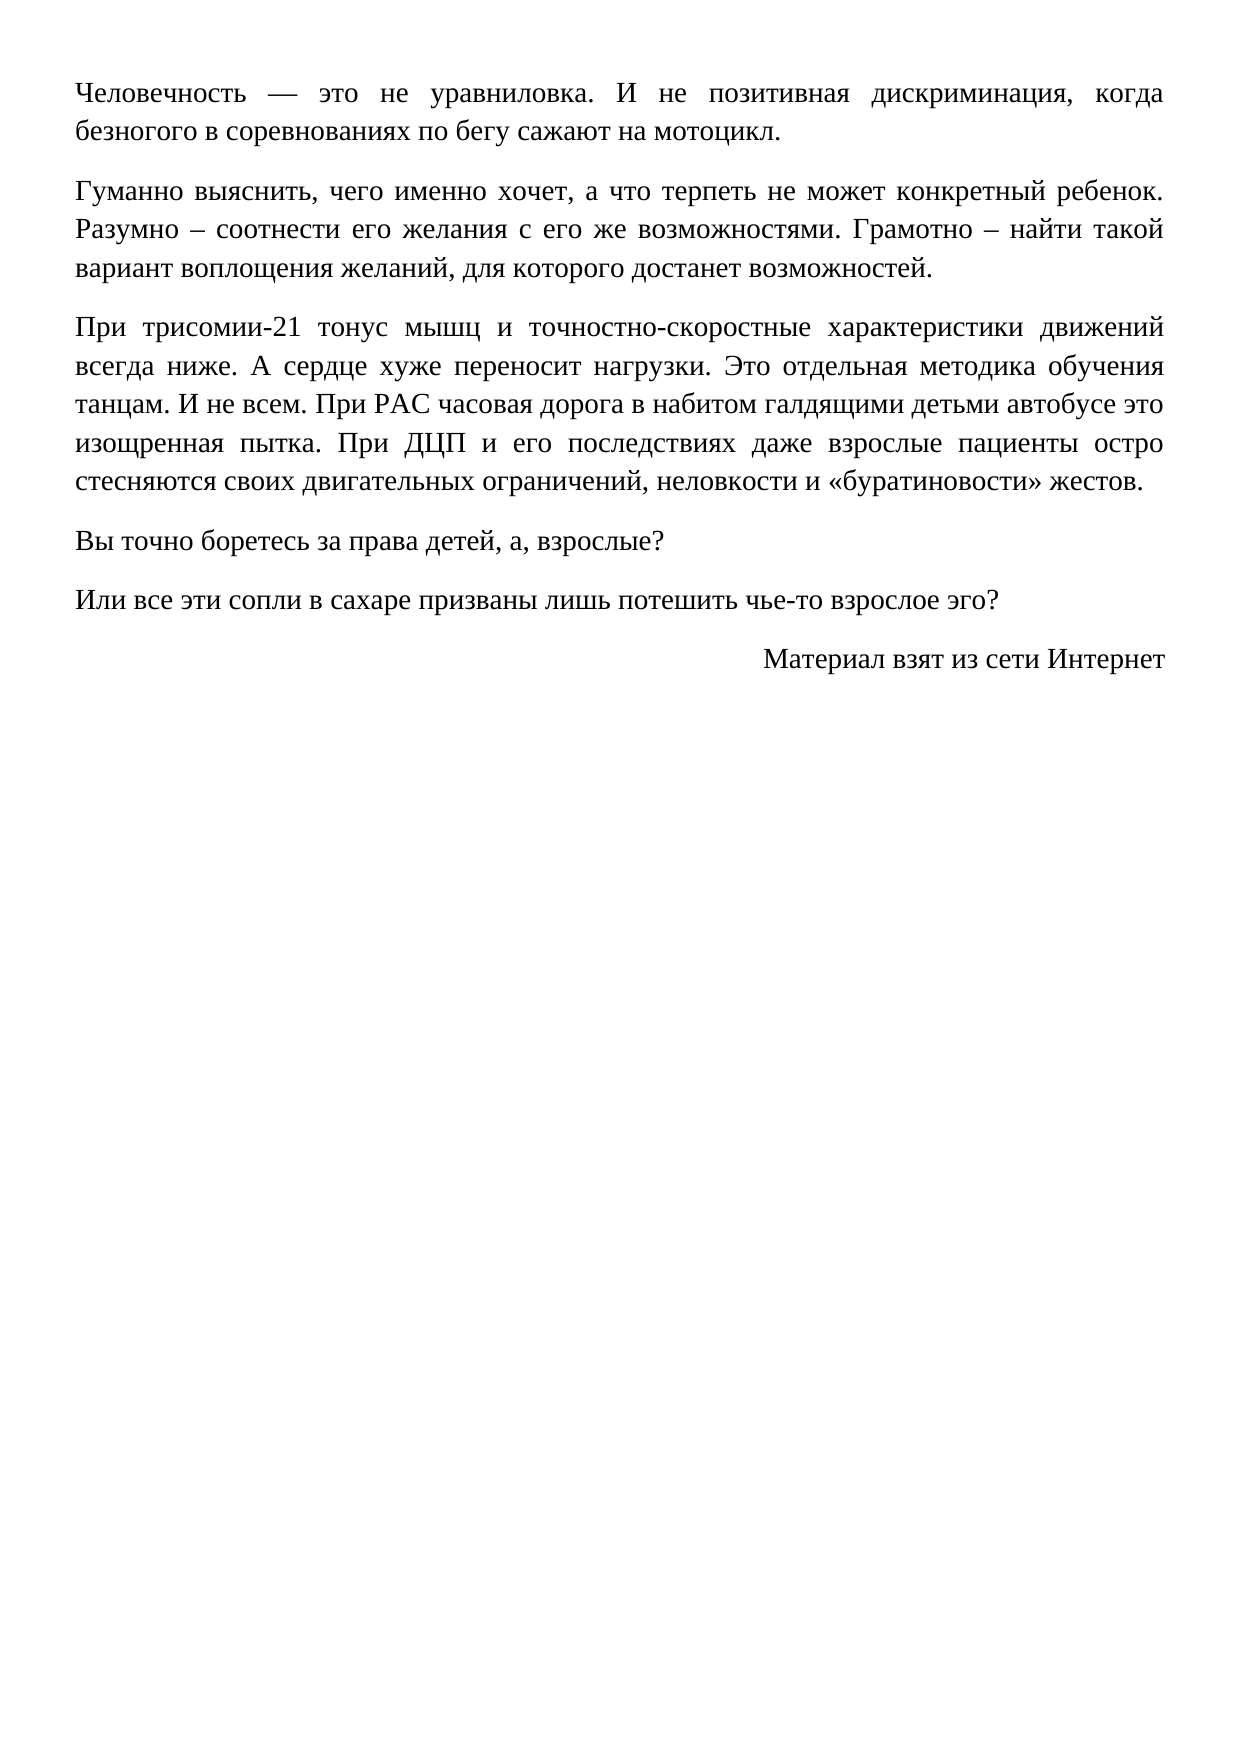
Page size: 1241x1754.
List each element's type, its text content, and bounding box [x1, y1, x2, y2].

text Человечность — это не уравниловка. И не позитивная дискриминация, когда безногого в соревнованиях по бегу сажают на мотоцикл. [75, 75, 1165, 147]
text Вы точно боретесь за права детей, а, взрослые? [75, 523, 1165, 556]
text Материал взят из сети Интернет [75, 642, 1165, 675]
text Или все эти сопли в сахаре призваны лишь потешить чье-то взрослое эго? [75, 582, 1165, 616]
text Гуманно выяснить, чего именно хочет, а что терпеть не может конкретный ребенок. Разумно – соотнести его желания с его же возможностями. Грамотно – найти такой вариант воплощения желаний, для которого достанет возможностей. [75, 173, 1165, 283]
text При трисомии-21 тонус мышц и точностно-скоростные характеристики движений всегда ниже. А сердце хуже переносит нагрузки. Это отдельная методика обучения танцам. И не всем. При РАС часовая дорога в набитом галдящими детьми автобусе это изощренная пытка. При ДЦП и его последствиях даже взрослые пациенты остро стесняются своих двигательных ограничений, неловкости и «буратиновости» жестов. [75, 309, 1165, 497]
